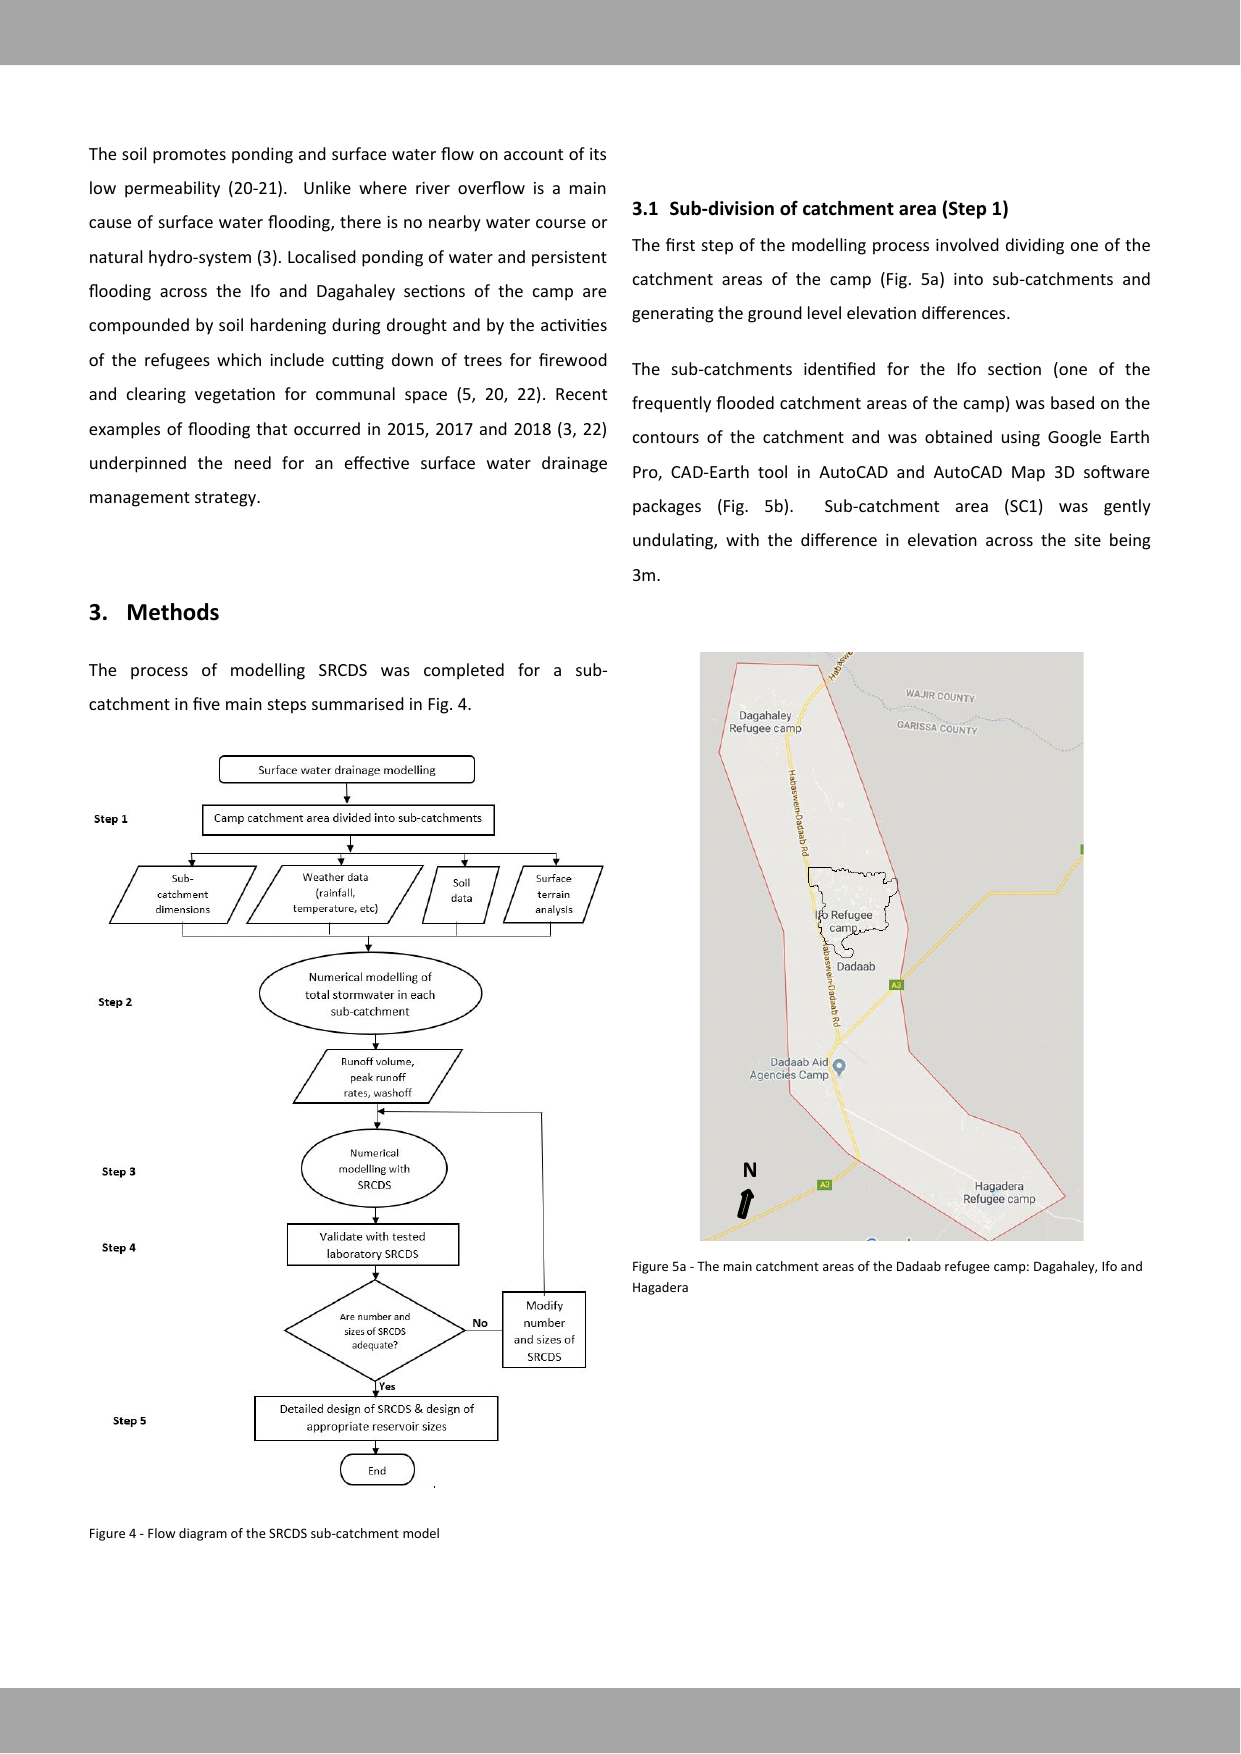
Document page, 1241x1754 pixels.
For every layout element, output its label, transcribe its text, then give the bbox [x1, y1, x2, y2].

picture [699, 652, 1084, 1241]
picture [88, 747, 609, 1488]
list Sub-division of catchment area (Step 1) [632, 195, 1152, 220]
text The process of modelling SRCDS was completed for a sub-catchment in five main steps summarised in Fig. 4. [89, 658, 608, 716]
text The sub-catchments identified for the Ifo section (one of the frequently flooded catchment areas of the camp) was based on the contours of the catchment and was obtained using Google Earth Pro, CAD-Earth tool in AutoCAD and AutoCAD Map 3D software packages (Fig. 5b). Sub-catchment area (SC1) was gently undulating, with the difference in elevation across the site being 3m. [632, 357, 1152, 586]
list Methods [89, 596, 608, 626]
text The soil promotes ponding and surface water flow on account of its low permeability (20-21). Unlike where river overflow is a main cause of surface water flooding, there is no nearby water course or natural hydro-system (3). Localised ponding of water and persistent flooding across the Ifo and Dagahaley sections of the camp are compounded by soil hardening during drought and by the activities of the refugees which include cutting down of trees for firewood and clearing vegetation for communal space (5, 20, 22). Recent examples of flooding that occurred in 2015, 2017 and 2018 (3, 22) underpinned the need for an effective surface water drainage management strategy. [89, 142, 608, 508]
text The first step of the modelling process involved dividing one of the catchment areas of the camp (Fig. 5a) into sub-catchments and generating the ground level elevation differences. [632, 233, 1152, 324]
text Figure 4 - Flow diagram of the SRCDS sub-catchment model [89, 1522, 608, 1543]
text Figure 5a - The main catchment areas of the Dadaab refugee camp: Dagahaley, Ifo and Hagadera [632, 1254, 1152, 1296]
